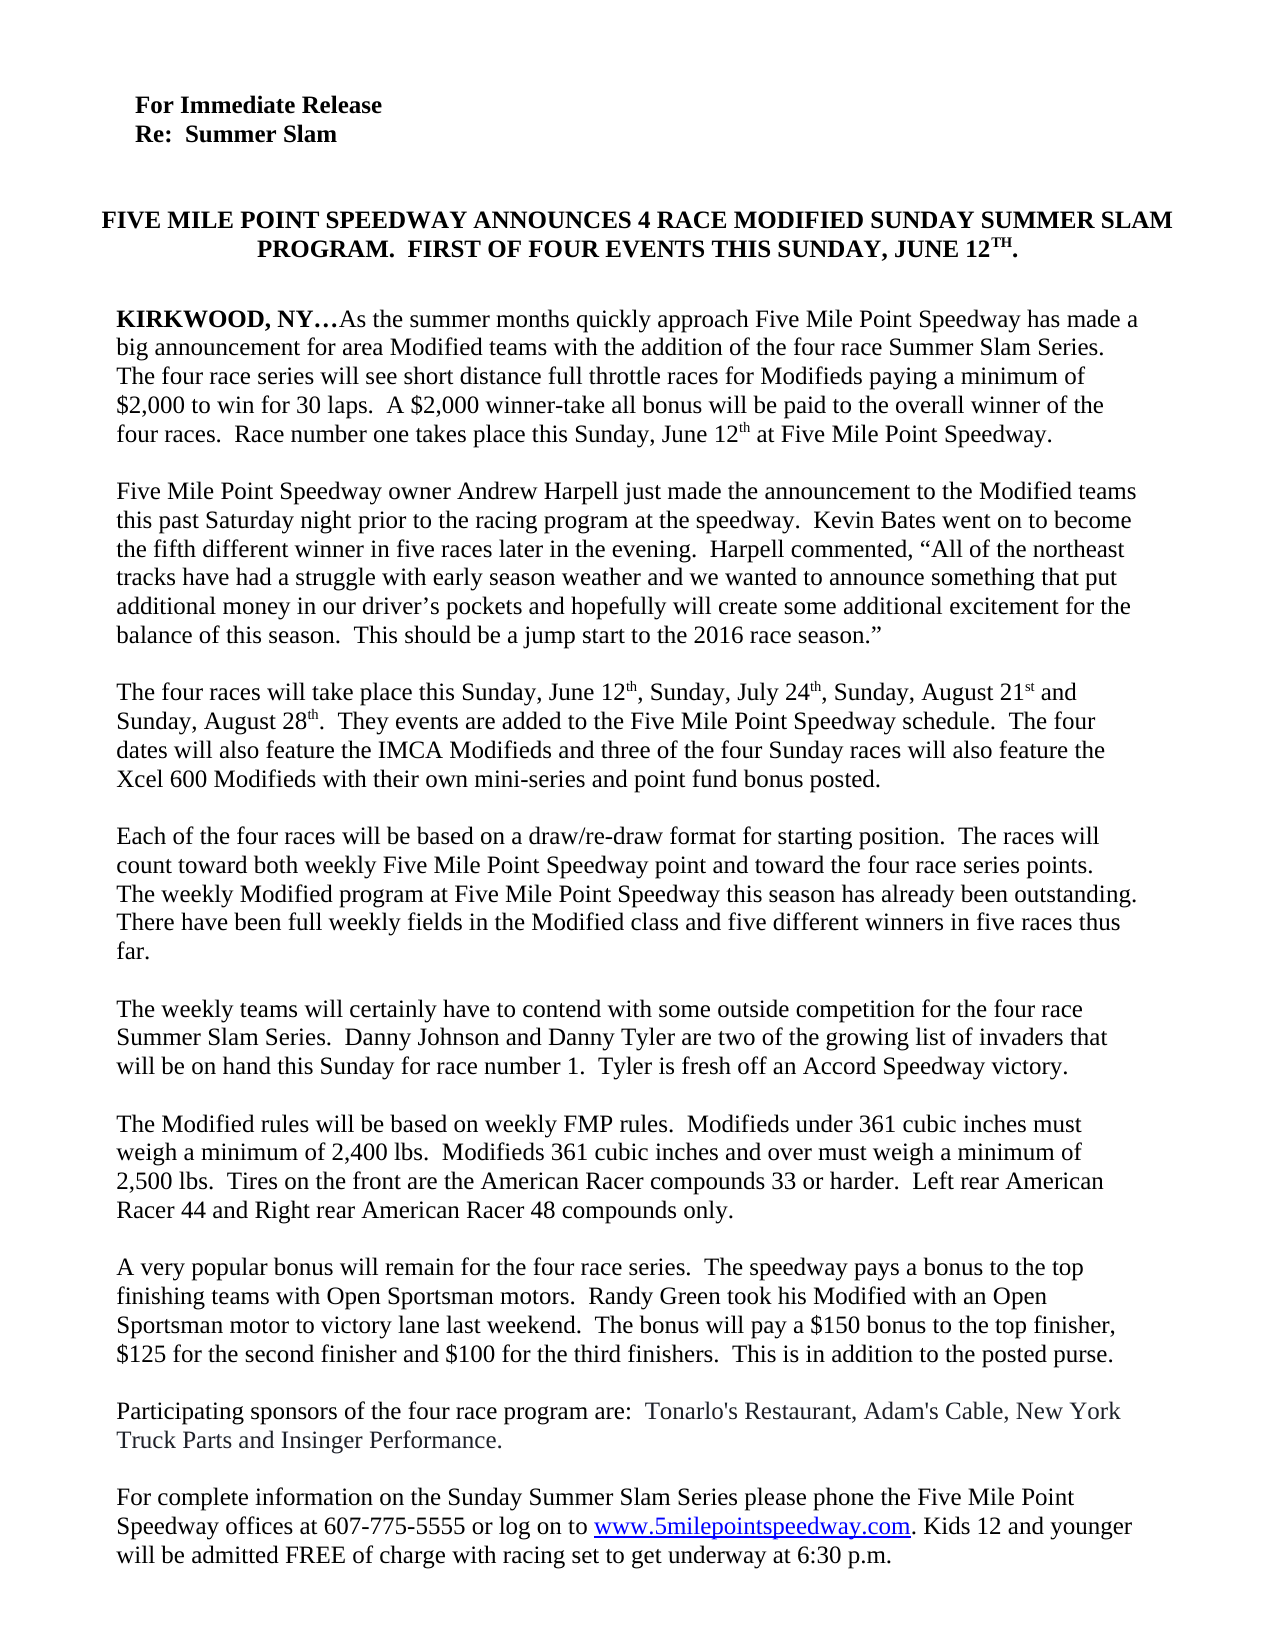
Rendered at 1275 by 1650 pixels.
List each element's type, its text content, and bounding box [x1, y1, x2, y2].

text The four races will take place this Sunday, June 12th, Sunday, July 24th, Sunday, August 21st and Sunday, August 28th. They events are added to the Five Mile Point Speedway schedule. The four dates will also feature the IMCA Modifieds and three of the four Sunday races will also feature the Xcel 600 Modifieds with their own mini-series and point fund bonus posted. [60, 677, 1144, 792]
text For complete information on the Sunday Summer Slam Series please phone the Five Mile Point Speedway offices at 607-775-5555 or log on to www.5milepointspeedway.com. Kids 12 and younger will be admitted FREE of charge with racing set to get underway at 6:30 p.m. [60, 1482, 1144, 1569]
text Each of the four races will be based on a draw/re-draw format for starting position. The races will count toward both weekly Five Mile Point Speedway point and toward the four race series points. The weekly Modified program at Five Mile Point Speedway this season has already been outstanding. There have been full weekly fields in the Modified class and five different winners in five races thus far. [60, 821, 1144, 965]
text FIVE MILE POINT SPEEDWAY ANNOUNCES 4 RACE MODIFIED SUNDAY SUMMER SLAM PROGRAM. FIRST OF FOUR EVENTS THIS SUNDAY, JUNE 12TH. [60, 205, 1215, 262]
text The Modified rules will be based on weekly FMP rules. Modifieds under 361 cubic inches must weigh a minimum of 2,400 lbs. Modifieds 361 cubic inches and over must weigh a minimum of 2,500 lbs. Tires on the front are the American Racer compounds 33 or harder. Left rear American Racer 44 and Right rear American Racer 48 compounds only. [60, 1109, 1144, 1224]
text Five Mile Point Speedway owner Andrew Harpell just made the announcement to the Modified teams this past Saturday night prior to the racing program at the speedway. Kevin Bates went on to become the fifth different winner in five races later in the evening. Harpell commented, “All of the northeast tracks have had a struggle with early season weather and we wanted to announce something that put additional money in our driver’s pockets and hopefully will create some additional excitement for the balance of this season. This should be a jump start to the 2016 race season.” [60, 476, 1144, 649]
text Participating sponsors of the four race program are: Tonarlo's Restaurant, Adam's Cable, New York Truck Parts and Insinger Performance. [60, 1396, 1144, 1454]
text For Immediate Release [60, 90, 1215, 119]
text The weekly teams will certainly have to contend with some outside competition for the four race Summer Slam Series. Danny Johnson and Danny Tyler are two of the growing list of invaders that will be on hand this Sunday for race number 1. Tyler is fresh off an Accord Speedway victory. [60, 994, 1144, 1080]
text A very popular bonus will remain for the four race series. The speedway pays a bonus to the top finishing teams with Open Sportsman motors. Randy Green took his Modified with an Open Sportsman motor to victory lane last weekend. The bonus will pay a $150 bonus to the top finisher, $125 for the second finisher and $100 for the third finishers. This is in addition to the posted purse. [60, 1252, 1144, 1367]
text Re: Summer Slam [60, 119, 1215, 147]
text KIRKWOOD, NY…As the summer months quickly approach Five Mile Point Speedway has made a big announcement for area Modified teams with the addition of the four race Summer Slam Series. The four race series will see short distance full throttle races for Modifieds paying a minimum of $2,000 to win for 30 laps. A $2,000 winner-take all bonus will be paid to the overall winner of the four races. Race number one takes place this Sunday, June 12th at Five Mile Point Speedway. [60, 304, 1144, 447]
